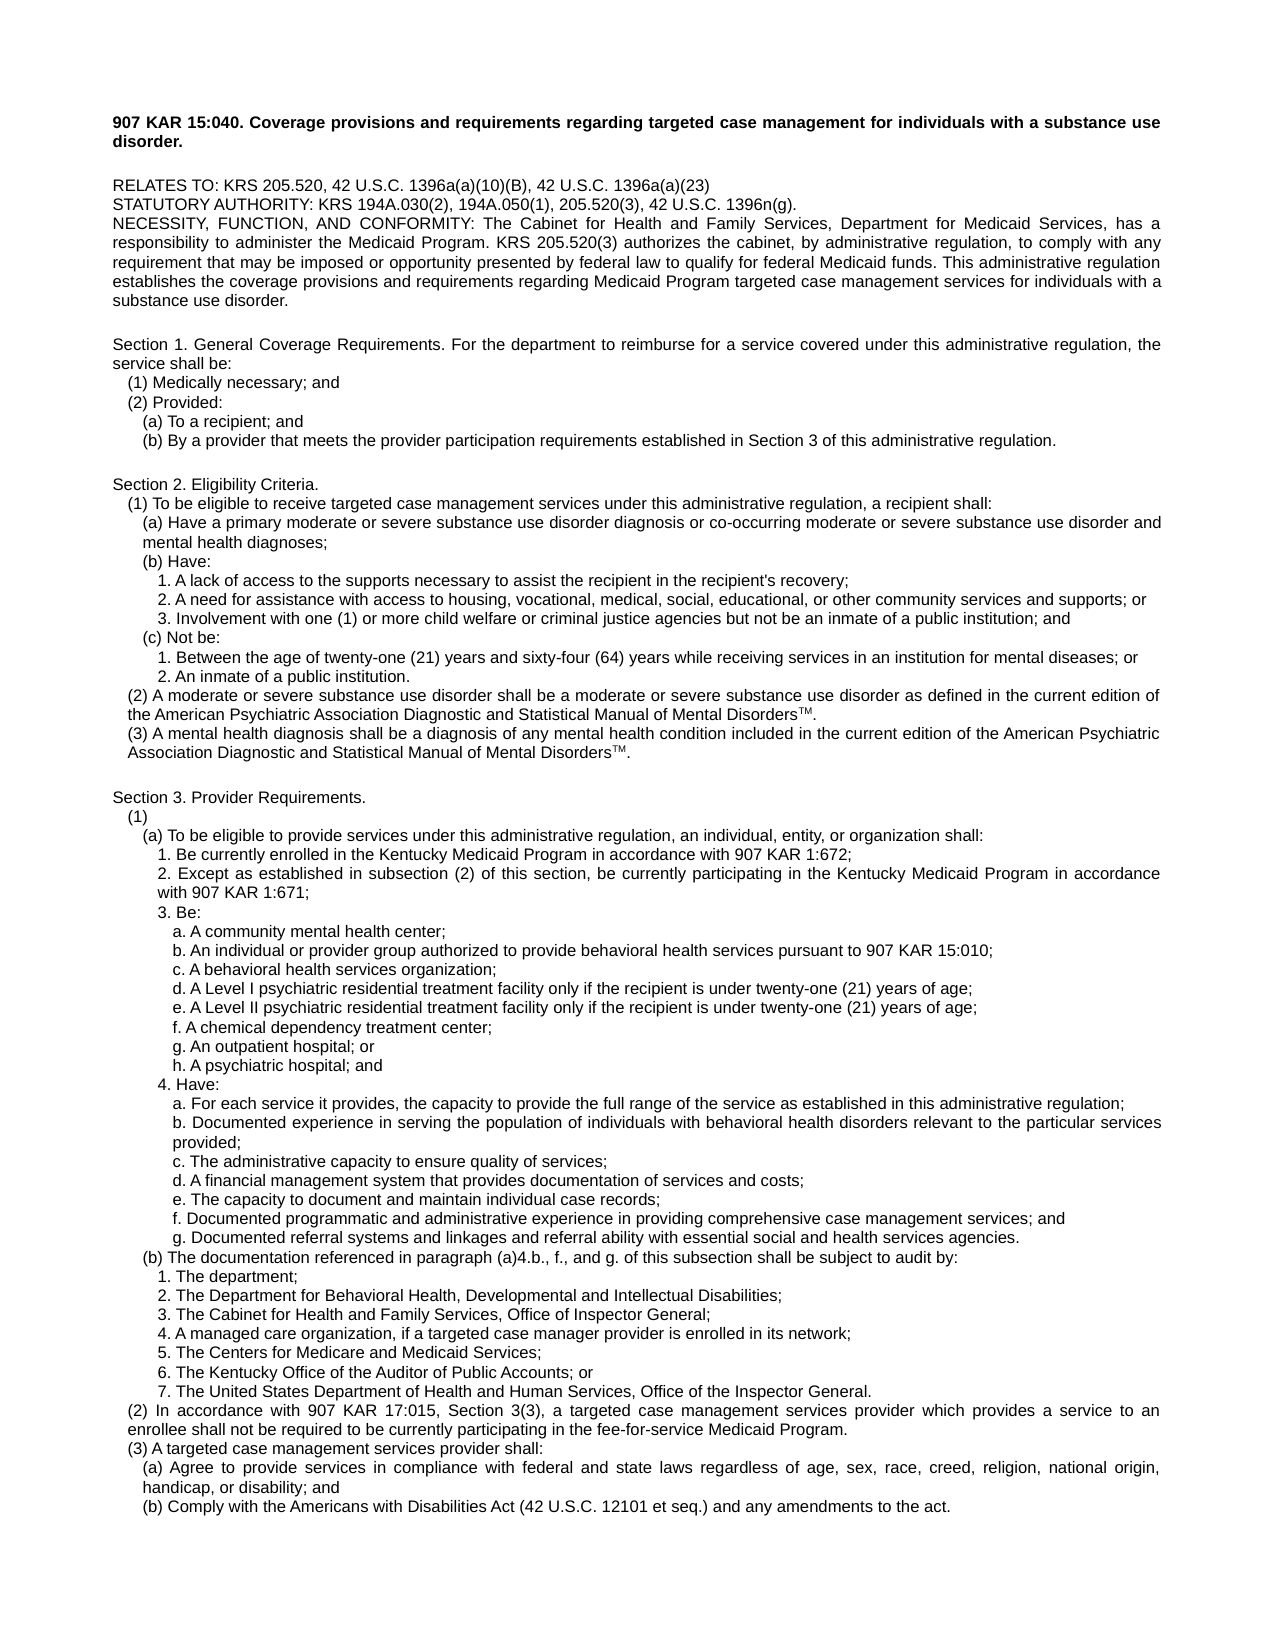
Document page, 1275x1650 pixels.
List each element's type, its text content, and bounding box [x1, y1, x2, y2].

text 2. The Department for Behavioral Health, Developmental and Intellectual Disabilities; [157, 1286, 1162, 1305]
text h. A psychiatric hospital; and [172, 1056, 1162, 1075]
text 3. Be: [157, 902, 1162, 922]
text (a) To a recipient; and [142, 412, 1162, 431]
text 6. The Kentucky Office of the Auditor of Public Accounts; or [157, 1362, 1162, 1382]
text 907 KAR 15:040. Coverage provisions and requirements regarding targeted case management for individuals with a substance use disorder. [112, 112, 1162, 151]
text (b) Comply with the Americans with Disabilities Act (42 U.S.C. 12101 et seq.) and any amendments to the act. [142, 1497, 1162, 1516]
text 4. Have: [157, 1075, 1162, 1094]
text 3. The Cabinet for Health and Family Services, Office of Inspector General; [157, 1305, 1162, 1324]
text g. An outpatient hospital; or [172, 1037, 1162, 1056]
text (c) Not be: [142, 628, 1162, 647]
text (1) Medically necessary; and [127, 373, 1162, 392]
text d. A financial management system that provides documentation of services and costs; [172, 1171, 1162, 1190]
text b. Documented experience in serving the population of individuals with behavioral health disorders relevant to the particular services provided; [172, 1113, 1162, 1152]
text c. A behavioral health services organization; [172, 960, 1162, 979]
text (2) Provided: [127, 392, 1162, 412]
text (2) A moderate or severe substance use disorder shall be a moderate or severe substance use disorder as defined in the current edition of the American Psychiatric Association Diagnostic and Statistical Manual of Mental DisordersTM. [127, 686, 1162, 724]
text (b) The documentation referenced in paragraph (a)4.b., f., and g. of this subsection shall be subject to audit by: [142, 1247, 1162, 1267]
text (a) Agree to provide services in compliance with federal and state laws regardless of age, sex, race, creed, religion, national origin, handicap, or disability; and [142, 1458, 1162, 1497]
text (a) To be eligible to provide services under this administrative regulation, an individual, entity, or organization shall: [142, 826, 1162, 845]
text 1. Be currently enrolled in the Kentucky Medicaid Program in accordance with 907 KAR 1:672; [157, 845, 1162, 864]
text (2) In accordance with 907 KAR 17:015, Section 3(3), a targeted case management services provider which provides a service to an enrollee shall not be required to be currently participating in the fee-for-service Medicaid Program. [127, 1401, 1162, 1439]
text (b) Have: [142, 552, 1162, 571]
text (1) To be eligible to receive targeted case management services under this administrative regulation, a recipient shall: [127, 494, 1162, 513]
text (3) A targeted case management services provider shall: [127, 1439, 1162, 1458]
text Section 3. Provider Requirements. [112, 787, 1162, 807]
text e. A Level II psychiatric residential treatment facility only if the recipient is under twenty-one (21) years of age; [172, 998, 1162, 1017]
text f. Documented programmatic and administrative experience in providing comprehensive case management services; and [172, 1209, 1162, 1228]
text a. For each service it provides, the capacity to provide the full range of the service as established in this administrative regulation; [172, 1094, 1162, 1113]
text RELATES TO: KRS 205.520, 42 U.S.C. 1396a(a)(10)(B), 42 U.S.C. 1396a(a)(23) [112, 176, 1162, 195]
text b. An individual or provider group authorized to provide behavioral health services pursuant to 907 KAR 15:010; [172, 941, 1162, 960]
text (a) Have a primary moderate or severe substance use disorder diagnosis or co-occurring moderate or severe substance use disorder and mental health diagnoses; [142, 513, 1162, 552]
text 2. A need for assistance with access to housing, vocational, medical, social, educational, or other community services and supports; or [157, 590, 1162, 609]
text 1. A lack of access to the supports necessary to assist the recipient in the recipient's recovery; [157, 571, 1162, 590]
text 5. The Centers for Medicare and Medicaid Services; [157, 1343, 1162, 1362]
text Section 2. Eligibility Criteria. [112, 475, 1162, 494]
text (3) A mental health diagnosis shall be a diagnosis of any mental health condition included in the current edition of the American Psychiatric Association Diagnostic and Statistical Manual of Mental DisordersTM. [127, 724, 1162, 762]
text 4. A managed care organization, if a targeted case manager provider is enrolled in its network; [157, 1324, 1162, 1343]
text c. The administrative capacity to ensure quality of services; [172, 1152, 1162, 1171]
text 1. The department; [157, 1267, 1162, 1286]
text f. A chemical dependency treatment center; [172, 1017, 1162, 1037]
text Section 1. General Coverage Requirements. For the department to reimburse for a service covered under this administrative regulation, the service shall be: [112, 335, 1162, 373]
text 2. An inmate of a public institution. [157, 667, 1162, 686]
text g. Documented referral systems and linkages and referral ability with essential social and health services agencies. [172, 1228, 1162, 1247]
text 1. Between the age of twenty-one (21) years and sixty-four (64) years while receiving services in an institution for mental diseases; or [157, 647, 1162, 667]
text d. A Level I psychiatric residential treatment facility only if the recipient is under twenty-one (21) years of age; [172, 979, 1162, 998]
text 3. Involvement with one (1) or more child welfare or criminal justice agencies but not be an inmate of a public institution; and [157, 609, 1162, 628]
text STATUTORY AUTHORITY: KRS 194A.030(2), 194A.050(1), 205.520(3), 42 U.S.C. 1396n(g). [112, 195, 1162, 214]
text (b) By a provider that meets the provider participation requirements established in Section 3 of this administrative regulation. [142, 431, 1162, 450]
text e. The capacity to document and maintain individual case records; [172, 1190, 1162, 1209]
text 2. Except as established in subsection (2) of this section, be currently participating in the Kentucky Medicaid Program in accordance with 907 KAR 1:671; [157, 864, 1162, 902]
text a. A community mental health center; [172, 922, 1162, 941]
text (1) [127, 807, 1162, 826]
text NECESSITY, FUNCTION, AND CONFORMITY: The Cabinet for Health and Family Services, Department for Medicaid Services, has a responsibility to administer the Medicaid Program. KRS 205.520(3) authorizes the cabinet, by administrative regulation, to comply with any requirement that may be imposed or opportunity presented by federal law to qualify for federal Medicaid funds. This administrative regulation establishes the coverage provisions and requirements regarding Medicaid Program targeted case management services for individuals with a substance use disorder. [112, 214, 1162, 310]
text 7. The United States Department of Health and Human Services, Office of the Inspector General. [157, 1382, 1162, 1401]
